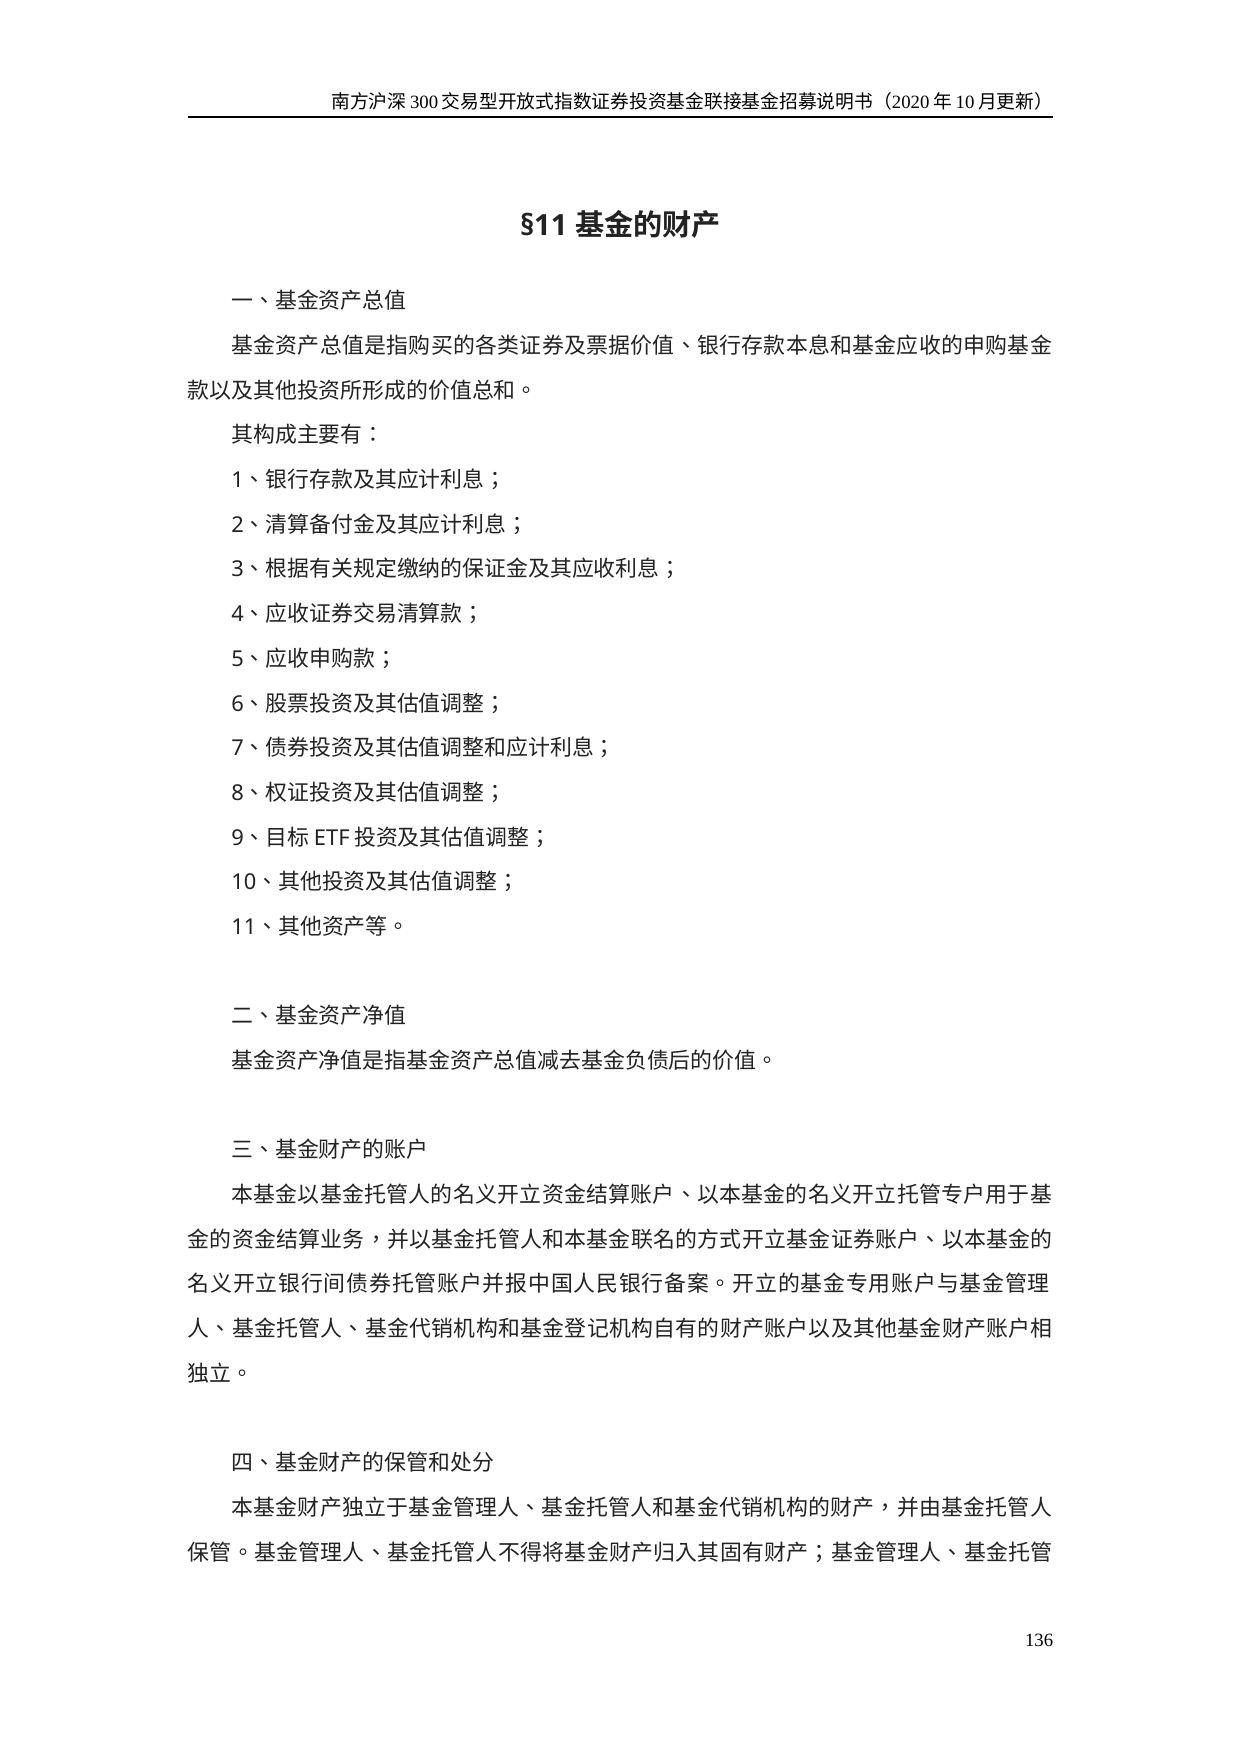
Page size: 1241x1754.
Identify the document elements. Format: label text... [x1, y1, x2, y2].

text 8、权证投资及其估值调整； [187, 777, 1053, 807]
text 3、根据有关规定缴纳的保证金及其应收利息； [187, 553, 1053, 583]
text 5、应收申购款； [187, 643, 1053, 673]
text 9、目标ETF投资及其估值调整； [187, 822, 1053, 851]
text 10、其他投资及其估值调整； [187, 866, 1053, 896]
text 本基金以基金托管人的名义开立资金结算账户、以本基金的名义开立托管专户用于基金的资金结算业务，并以基金托管人和本基金联名的方式开立基金证券账户、以本基金的名义开立银行间债券托管账户并报中国人民银行备案。开立的基金专用账户与基金管理人、基金托管人、基金代销机构和基金登记机构自有的财产账户以及其他基金财产账户相独立。 [187, 1179, 1053, 1388]
text 基金资产净值是指基金资产总值减去基金负债后的价值。 [187, 1045, 1053, 1075]
text 一、基金资产总值 [187, 285, 1053, 315]
text 2、清算备付金及其应计利息； [187, 509, 1053, 538]
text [187, 1492, 1053, 1566]
text 基金资产总值是指购买的各类证券及票据价值、银行存款本息和基金应收的申购基金款以及其他投资所形成的价值总和。 [187, 330, 1053, 404]
text 11、其他资产等。 [187, 911, 1053, 941]
text 三、基金财产的账户 [187, 1134, 1053, 1164]
text 6、股票投资及其估值调整； [187, 687, 1053, 717]
text 其构成主要有： [187, 419, 1053, 449]
text §11 基金的财产 [187, 191, 1053, 256]
text 1、银行存款及其应计利息； [187, 464, 1053, 494]
text 4、应收证券交易清算款； [187, 598, 1053, 628]
text 7、债券投资及其估值调整和应计利息； [187, 732, 1053, 762]
text 二、基金资产净值 [187, 1000, 1053, 1030]
text 四、基金财产的保管和处分 [187, 1447, 1053, 1477]
